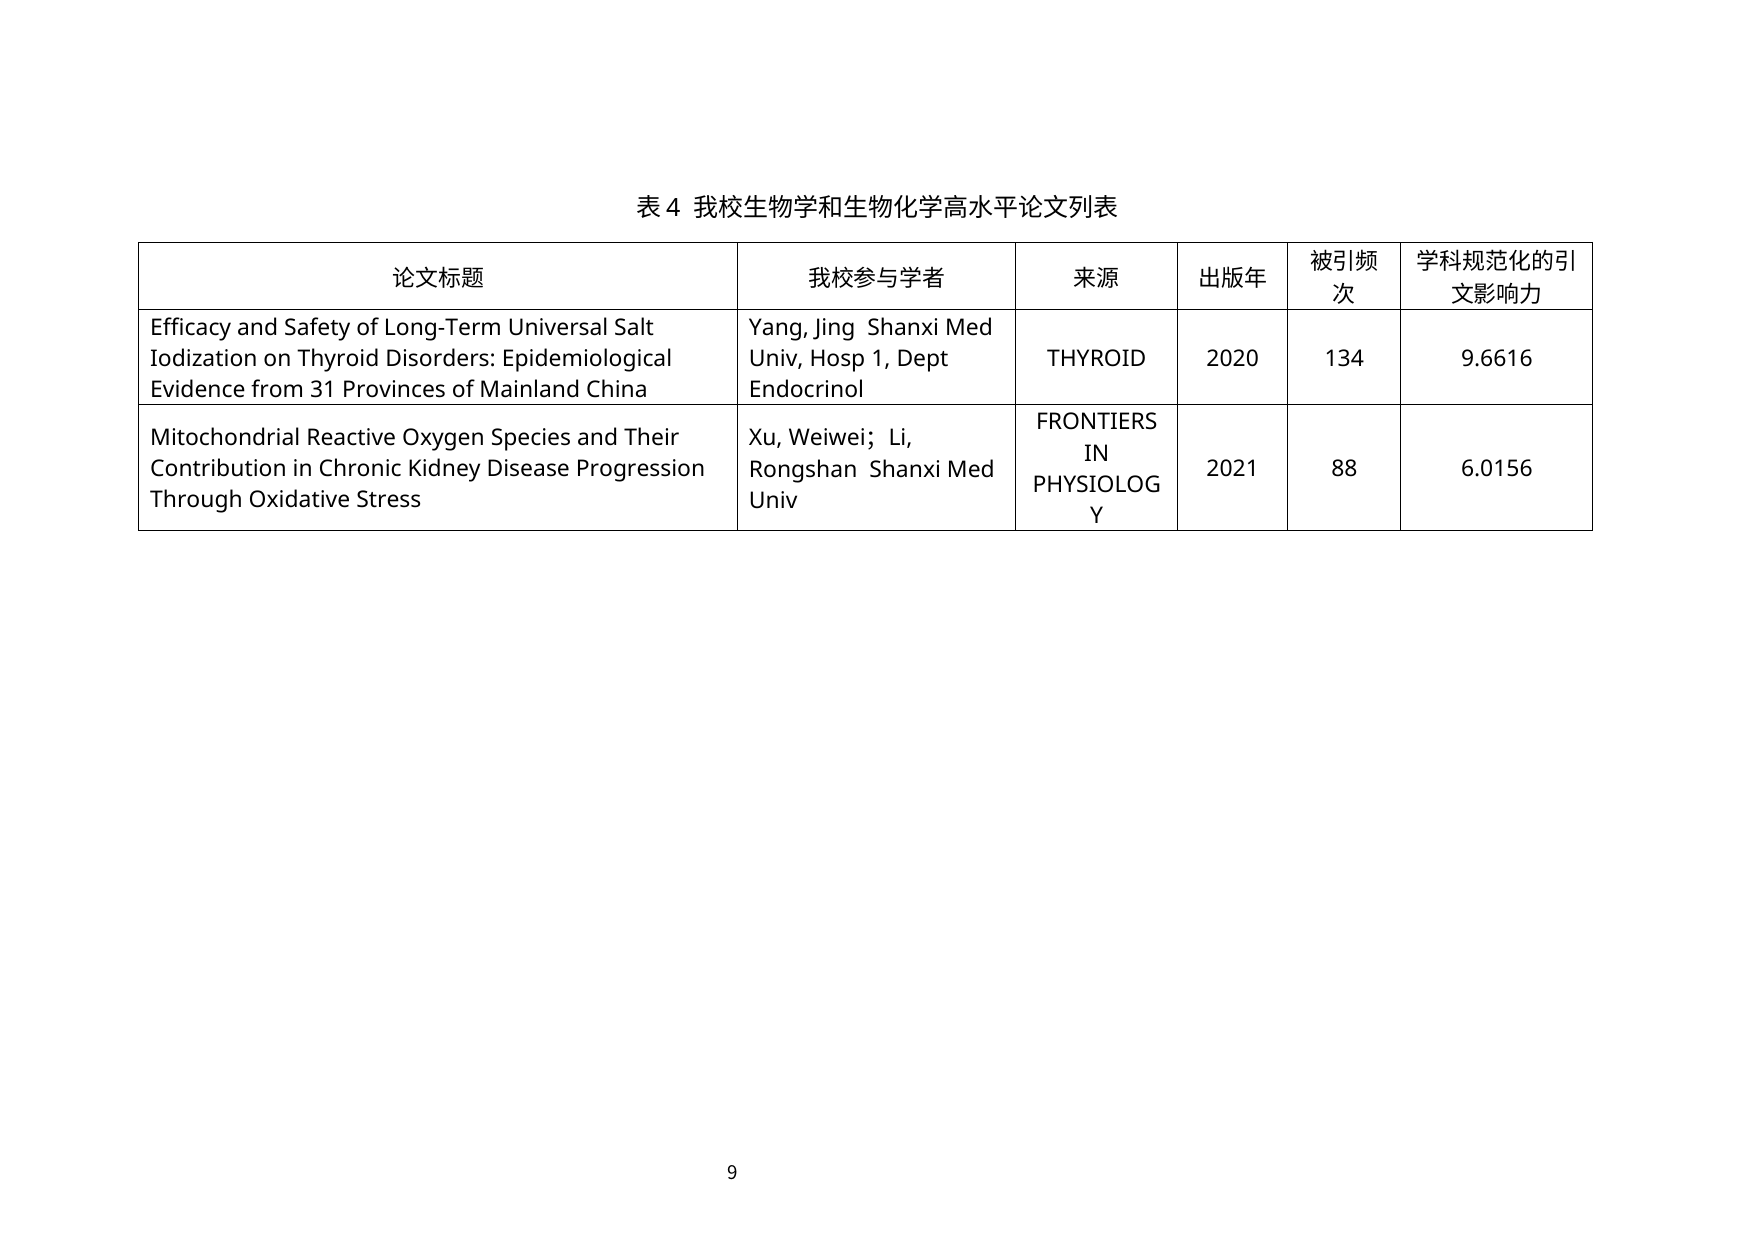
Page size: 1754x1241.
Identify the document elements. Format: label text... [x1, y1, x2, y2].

table_cell Yang, Jing Shanxi Med Univ, Hosp 1, Dept Endocrinol [738, 310, 1015, 404]
table_cell FRONTIERS IN PHYSIOLOGY [1016, 405, 1177, 530]
table_cell Xu, Weiwei；Li, Rongshan Shanxi Med Univ [738, 405, 1015, 530]
table_header 来源 [1016, 243, 1177, 309]
table_cell THYROID [1016, 310, 1177, 404]
table_cell 2020 [1178, 310, 1287, 404]
table_cell Mitochondrial Reactive Oxygen Species and Their Contribution in Chronic Kidney Disease Progression Through Oxidative Stress [139, 405, 737, 530]
text 表4 我校生物学和生物化学高水平论文列表 [150, 187, 1604, 224]
table_cell 88 [1288, 405, 1400, 530]
table_cell 9.6616 [1401, 310, 1592, 404]
table_cell 134 [1288, 310, 1400, 404]
table_header 被引频次 [1288, 243, 1400, 309]
table_cell 2021 [1178, 405, 1287, 530]
table_cell 6.0156 [1401, 405, 1592, 530]
table_header 论文标题 [139, 243, 737, 309]
table_header 出版年 [1178, 243, 1287, 309]
table_header 学科规范化的引文影响力 [1401, 243, 1592, 309]
table_cell Efficacy and Safety of Long-Term Universal Salt Iodization on Thyroid Disorders: Epidemiological Evidence from 31 Provinces of Mainland China [139, 310, 737, 404]
table_header 我校参与学者 [738, 243, 1015, 309]
